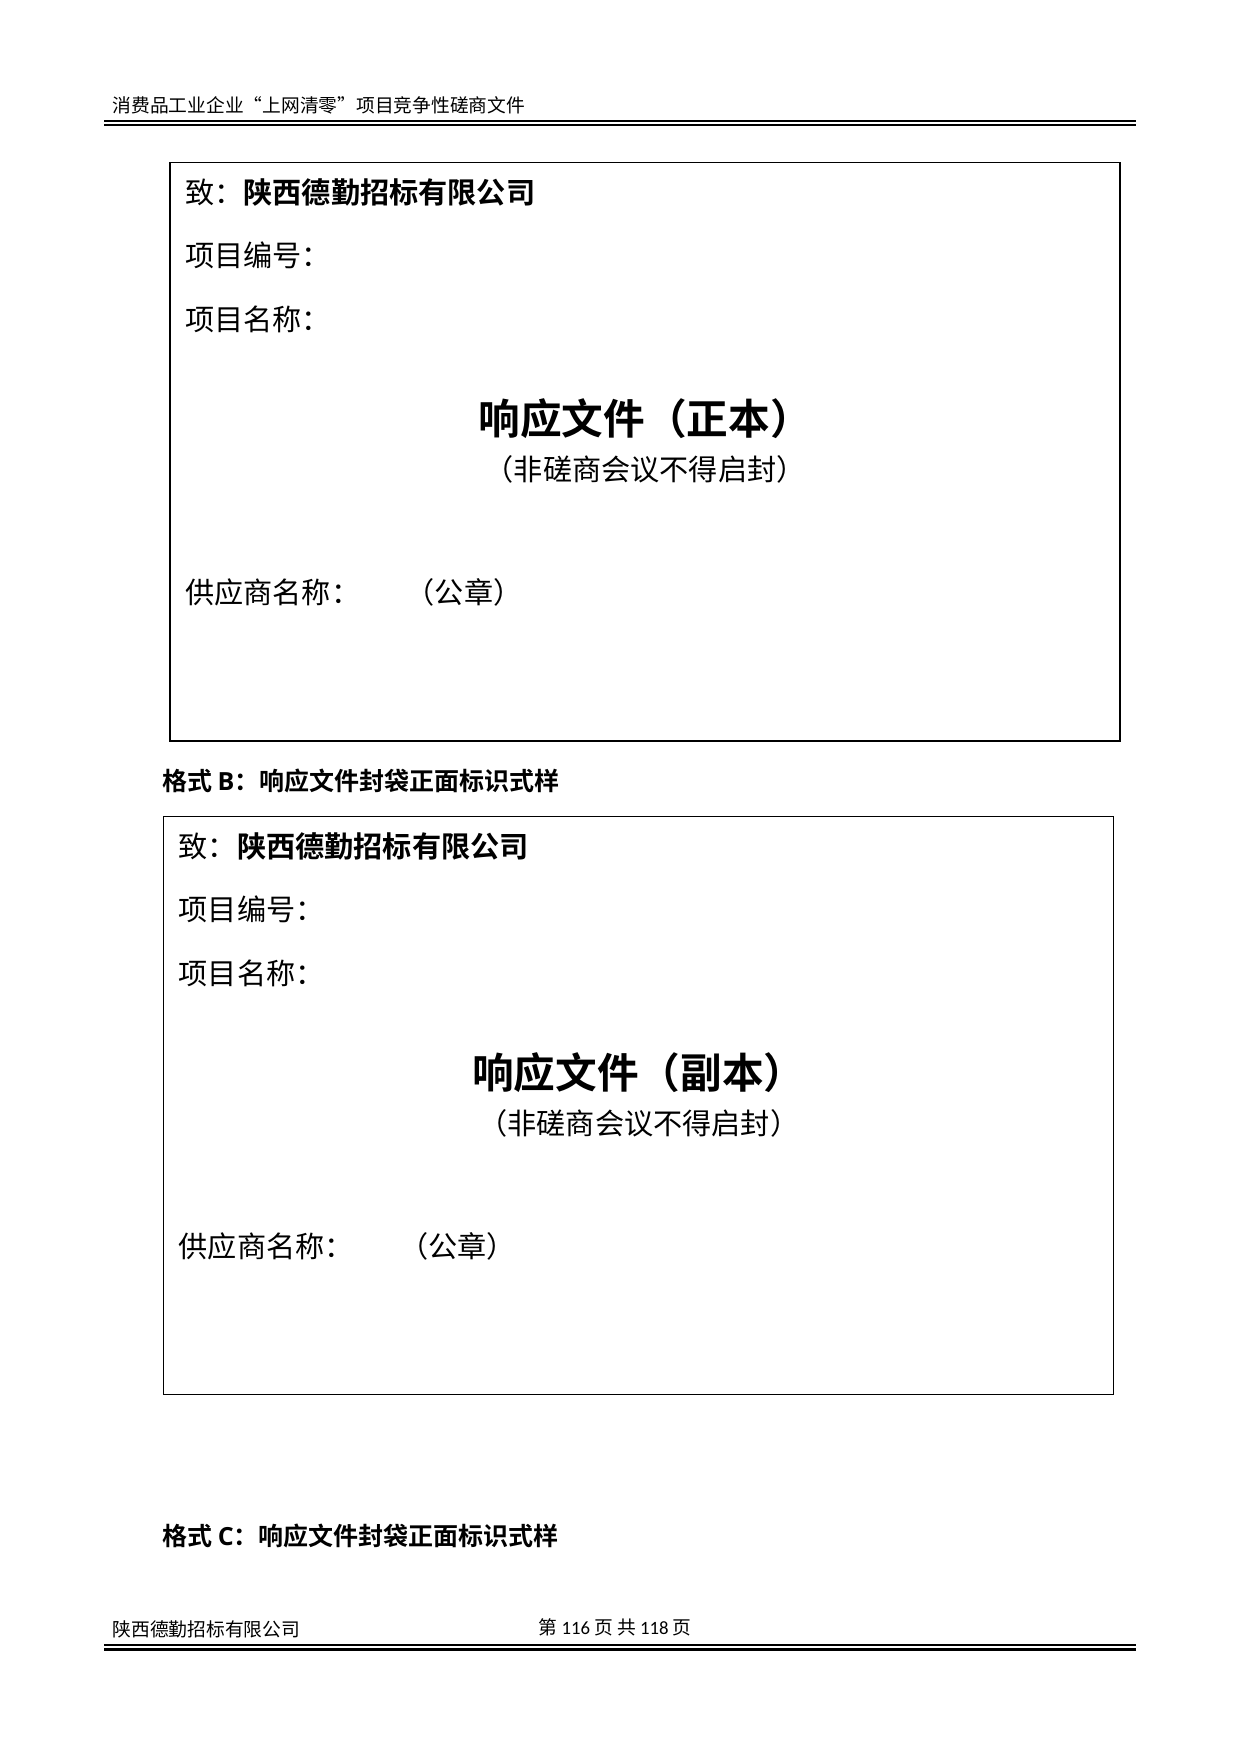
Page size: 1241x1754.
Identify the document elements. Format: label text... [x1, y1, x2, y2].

text 格式B：响应文件封袋正面标识式样 [162, 162, 1128, 798]
text 格式C：响应文件封袋正面标识式样 [112, 1516, 1128, 1552]
